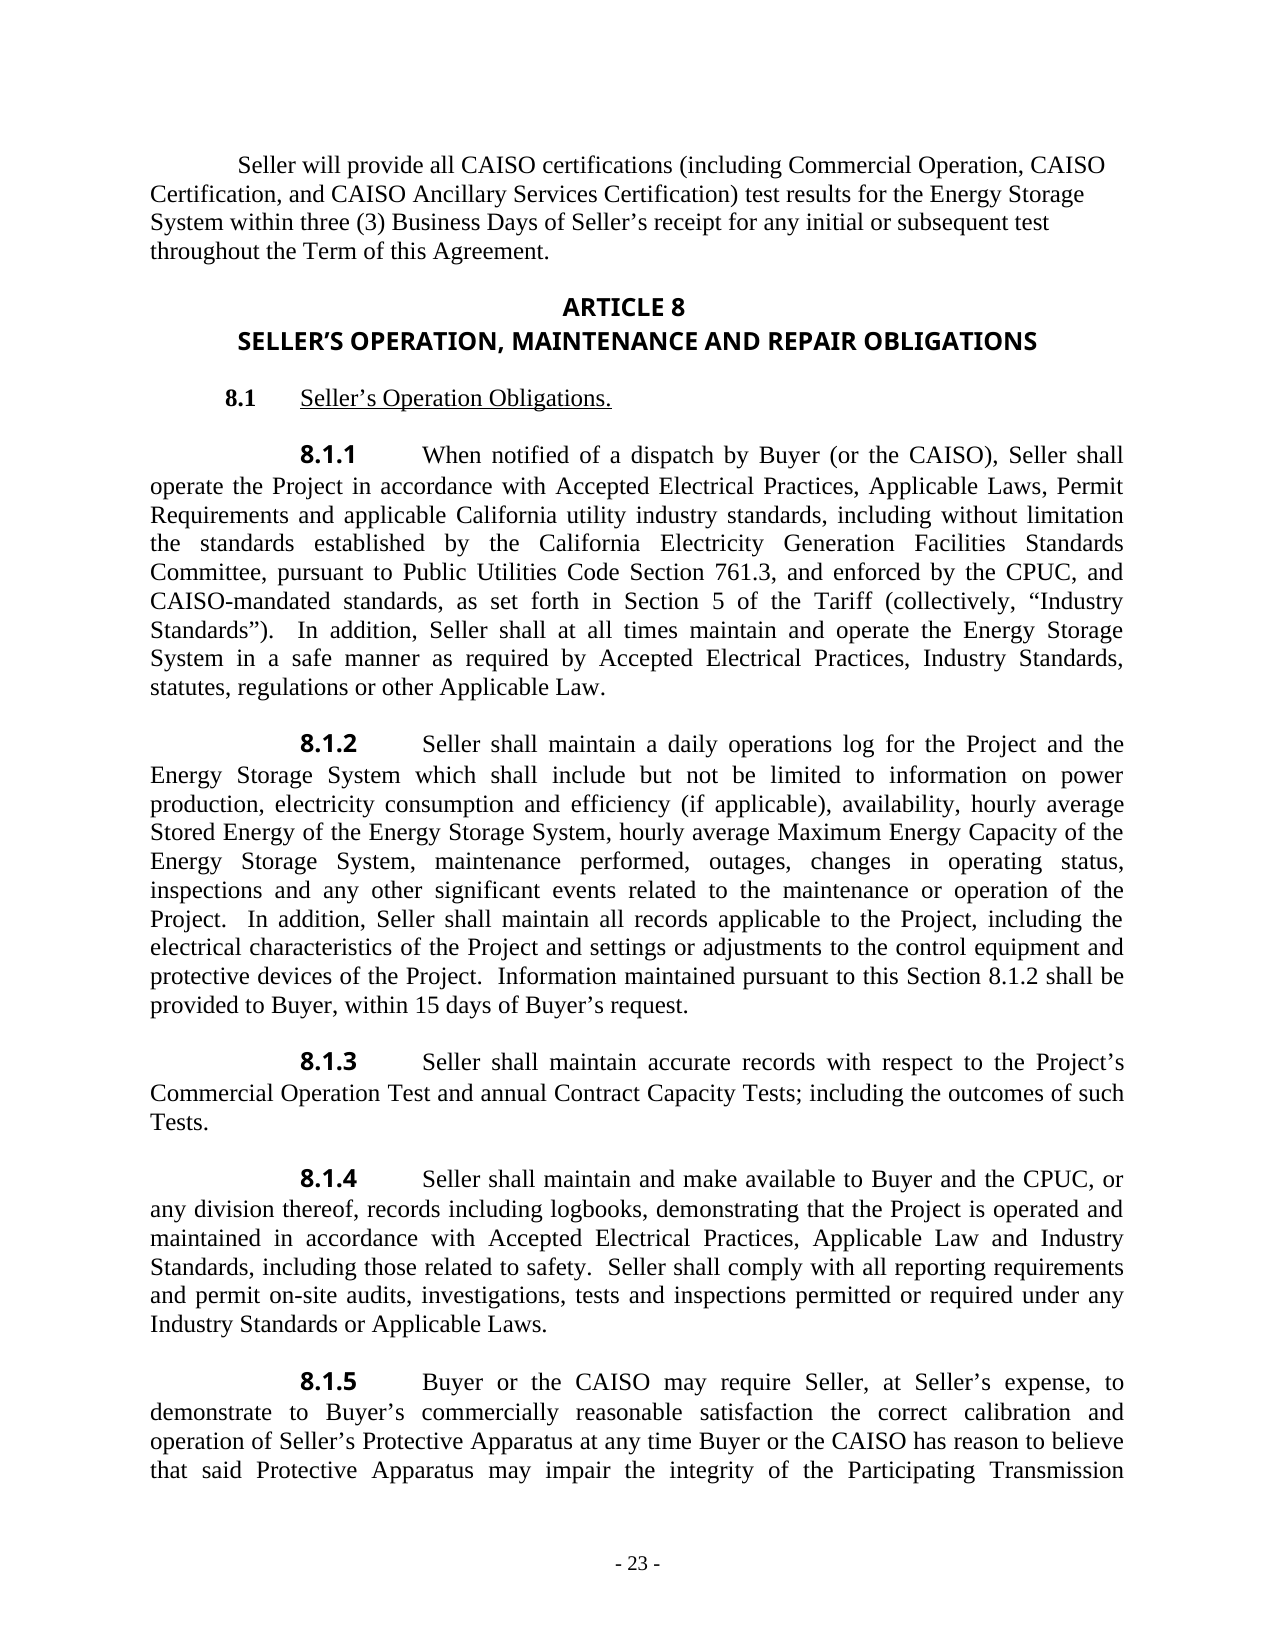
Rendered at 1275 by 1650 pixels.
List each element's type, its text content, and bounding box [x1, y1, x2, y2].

subtitle SELLER’S OPERATION, MAINTENANCE AND REPAIR OBLIGATIONS [150, 290, 1125, 358]
subtitle Seller shall maintain accurate records with respect to the Project’s Commercial Operation Test and annual Contract Capacity Tests; including the outcomes of such Tests. [150, 1044, 1125, 1135]
subtitle Seller shall maintain a daily operations log for the Project and the Energy Storage System which shall include but not be limited to information on power production, electricity consumption and efficiency (if applicable), availability, hourly average Stored Energy of the Energy Storage System, hourly average Maximum Energy Capacity of the Energy Storage System, maintenance performed, outages, changes in operating status, inspections and any other significant events related to the maintenance or operation of the Project. In addition, Seller shall maintain all records applicable to the Project, including the electrical characteristics of the Project and settings or adjustments to the control equipment and protective devices of the Project. Information maintained pursuant to this Section 8.1.2 shall be provided to Buyer, within 15 days of Buyer’s request. [150, 726, 1125, 1019]
subtitle Seller’s Operation Obligations. [150, 383, 1125, 412]
subtitle Seller shall maintain and make available to Buyer and the CPUC, or any division thereof, records including logbooks, demonstrating that the Project is operated and maintained in accordance with Accepted Electrical Practices, Applicable Law and Industry Standards, including those related to safety. Seller shall comply with all reporting requirements and permit on-site audits, investigations, tests and inspections permitted or required under any Industry Standards or Applicable Laws. [150, 1160, 1125, 1338]
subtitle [150, 1363, 1125, 1483]
subtitle When notified of a dispatch by Buyer (or the CAISO), Seller shall operate the Project in accordance with Accepted Electrical Practices, Applicable Laws, Permit Requirements and applicable California utility industry standards, including without limitation the standards established by the California Electricity Generation Facilities Standards Committee, pursuant to Public Utilities Code Section 761.3, and enforced by the CPUC, and CAISO-mandated standards, as set forth in Section 5 of the Tariff (collectively, “Industry Standards”). In addition, Seller shall at all times maintain and operate the Energy Storage System in a safe manner as required by Accepted Electrical Practices, Industry Standards, statutes, regulations or other Applicable Law. [150, 437, 1125, 701]
text Seller will provide all CAISO certifications (including Commercial Operation, CAISO Certification, and CAISO Ancillary Services Certification) test results for the Energy Storage System within three (3) Business Days of Seller’s receipt for any initial or subsequent test throughout the Term of this Agreement. [150, 150, 1125, 265]
